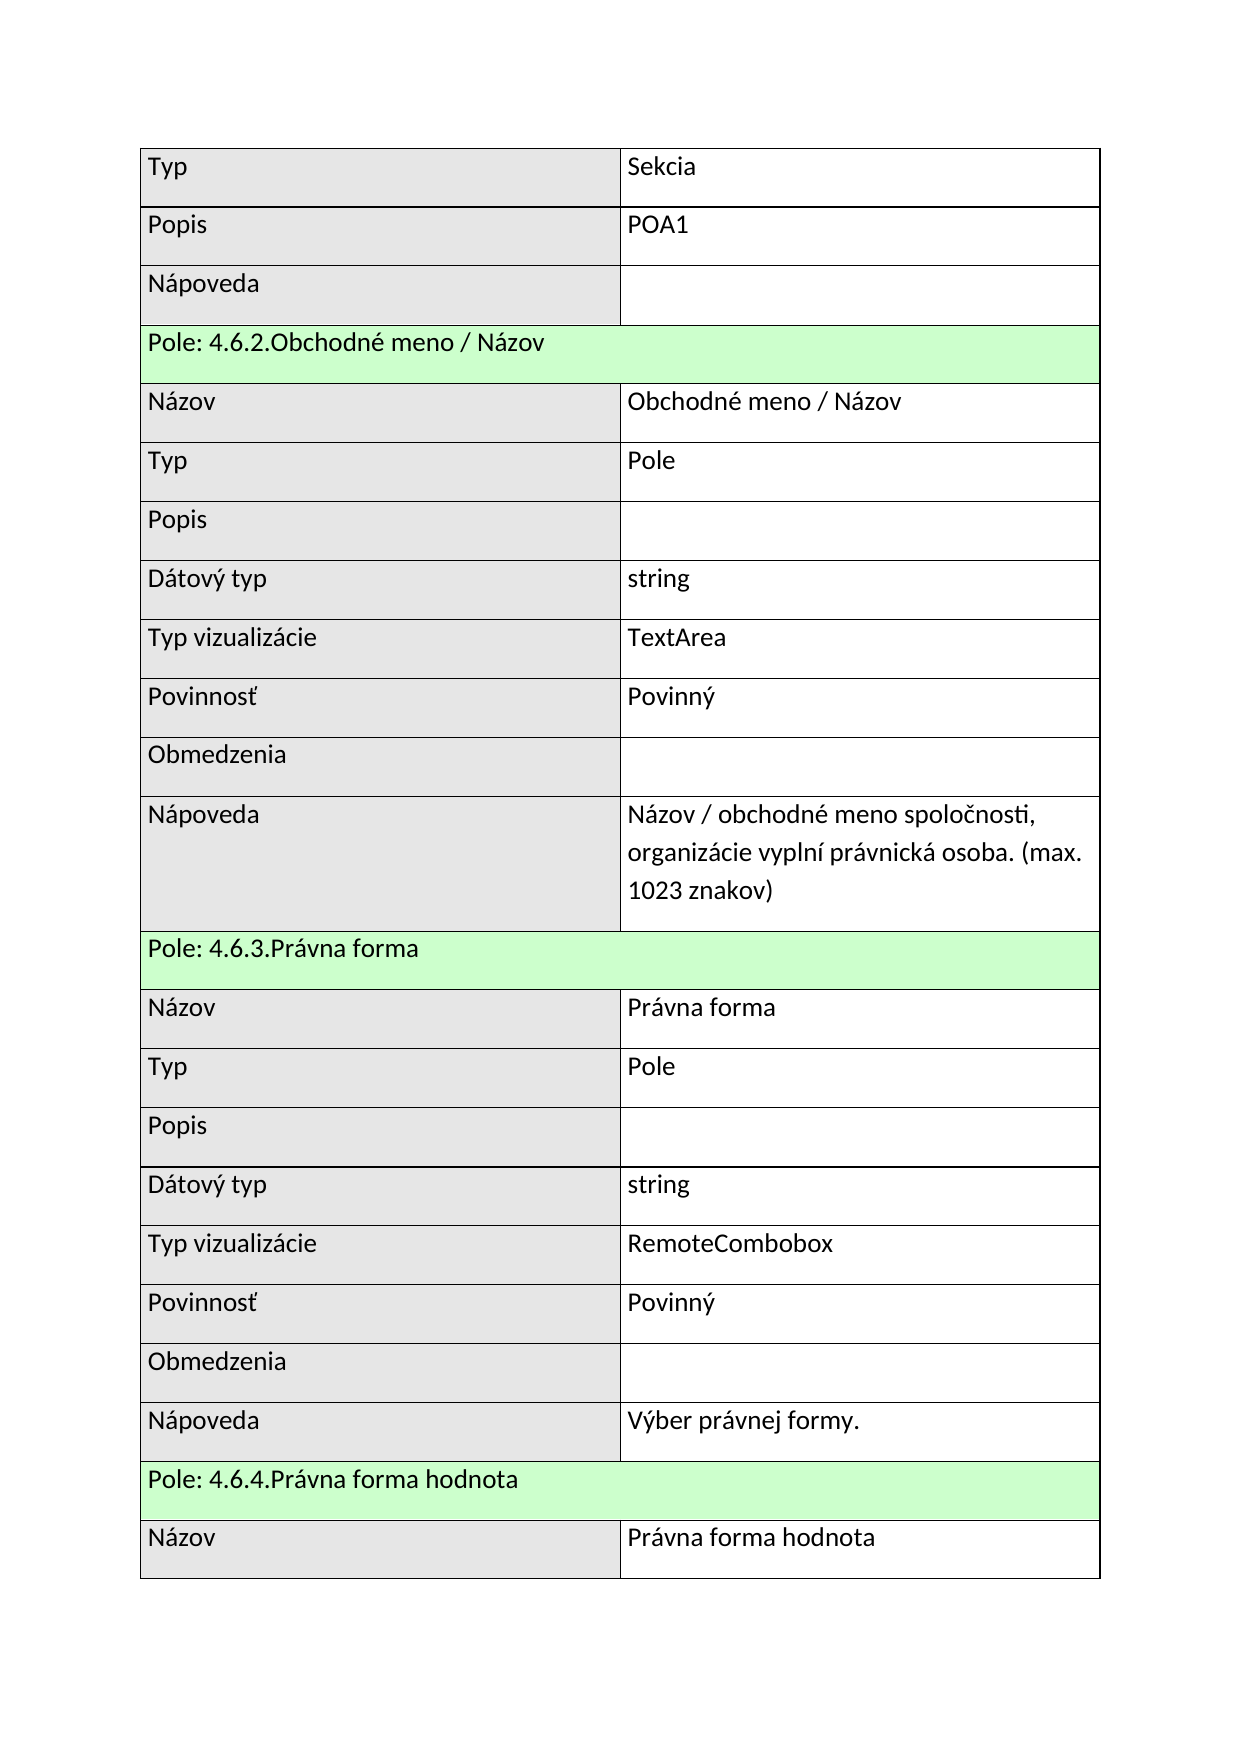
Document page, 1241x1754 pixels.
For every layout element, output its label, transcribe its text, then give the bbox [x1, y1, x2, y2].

table_cell [621, 1108, 1099, 1166]
table_cell Pole [621, 1049, 1099, 1107]
table_cell Pole: 4.6.2.Obchodné meno / Názov [141, 326, 1099, 383]
table_cell Povinnosť [141, 679, 620, 737]
table_cell POA1 [621, 208, 1099, 265]
table_cell Názov / obchodné meno spoločnosti, organizácie vyplní právnická osoba. (max. 1023 znakov) [621, 797, 1099, 931]
table_cell Typ [141, 443, 620, 501]
table_cell [621, 1344, 1099, 1402]
table_cell TextArea [621, 620, 1099, 678]
table_cell Povinný [621, 1285, 1099, 1343]
table_cell Právna forma hodnota [621, 1521, 1099, 1578]
table_cell Typ [141, 149, 620, 206]
table_cell Názov [141, 384, 620, 442]
table_cell Obmedzenia [141, 738, 620, 796]
table_cell Povinnosť [141, 1285, 620, 1343]
table_cell Popis [141, 208, 620, 265]
table_cell Typ [141, 1049, 620, 1107]
table_cell Nápoveda [141, 797, 620, 931]
table_cell [621, 266, 1099, 324]
table_cell Pole [621, 443, 1099, 501]
table_cell Popis [141, 1108, 620, 1166]
table_cell Nápoveda [141, 1403, 620, 1461]
table_cell string [621, 561, 1099, 619]
table_cell Typ vizualizácie [141, 1226, 620, 1284]
table_cell Názov [141, 990, 620, 1048]
table_cell Výber právnej formy. [621, 1403, 1099, 1461]
table_cell Obchodné meno / Názov [621, 384, 1099, 442]
table_cell string [621, 1168, 1099, 1225]
table_cell Popis [141, 502, 620, 560]
table_cell Názov [141, 1521, 620, 1578]
table_cell [621, 738, 1099, 796]
table_cell [621, 502, 1099, 560]
table_cell Dátový typ [141, 1168, 620, 1225]
table_cell RemoteCombobox [621, 1226, 1099, 1284]
table_cell Povinný [621, 679, 1099, 737]
table_cell Typ vizualizácie [141, 620, 620, 678]
table_cell Sekcia [621, 149, 1099, 206]
table_cell Nápoveda [141, 266, 620, 324]
table_cell Právna forma [621, 990, 1099, 1048]
table_cell Pole: 4.6.4.Právna forma hodnota [141, 1462, 1099, 1519]
table_cell Obmedzenia [141, 1344, 620, 1402]
table_cell Dátový typ [141, 561, 620, 619]
table_cell Pole: 4.6.3.Právna forma [141, 932, 1099, 989]
